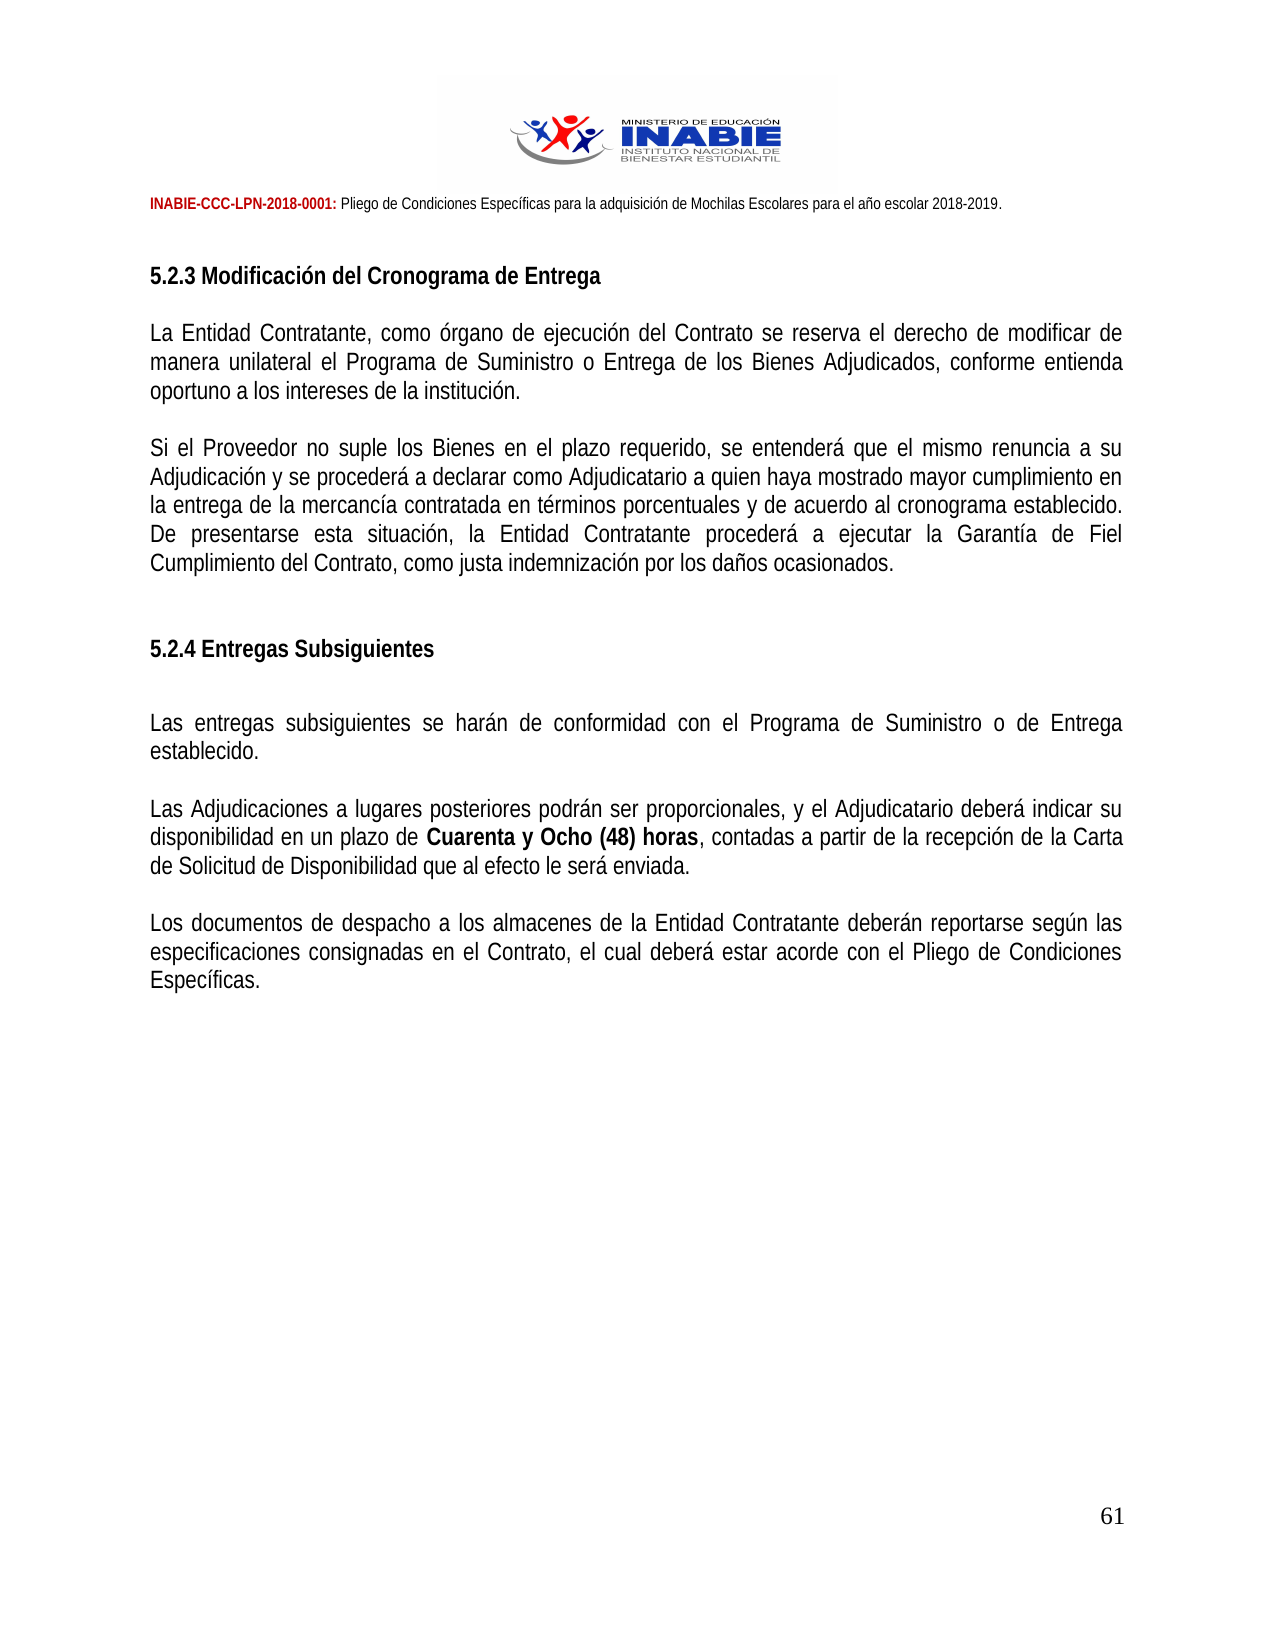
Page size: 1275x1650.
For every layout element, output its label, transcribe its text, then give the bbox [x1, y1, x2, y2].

subtitle 5.2.3 Modificación del Cronograma de Entrega [150, 261, 1125, 290]
subtitle 5.2.4 Entregas Subsiguientes [150, 633, 1125, 662]
text Si el Proveedor no suple los Bienes en el plazo requerido, se entenderá que el mismo renuncia a su Adjudicación y se procederá a declarar como Adjudicatario a quien haya mostrado mayor cumplimiento en la entrega de la mercancía contratada en términos porcentuales y de acuerdo al cronograma establecido. De presentarse esta situación, la Entidad Contratante procederá a ejecutar la Garantía de Fiel Cumplimiento del Contrato, como justa indemnización por los daños ocasionados. [150, 433, 1125, 576]
text Los documentos de despacho a los almacenes de la Entidad Contratante deberán reportarse según las especificaciones consignadas en el Contrato, el cual deberá estar acorde con el Pliego de Condiciones Específicas. [150, 908, 1125, 994]
text La Entidad Contratante, como órgano de ejecución del Contrato se reserva el derecho de modificar de manera unilateral el Programa de Suministro o Entrega de los Bienes Adjudicados, conforme entienda oportuno a los intereses de la institución. [150, 318, 1125, 404]
text Las Adjudicaciones a lugares posteriores podrán ser proporcionales, y el Adjudicatario deberá indicar su disponibilidad en un plazo de Cuarenta y Ocho (48) horas, contadas a partir de la recepción de la Carta de Solicitud de Disponibilidad que al efecto le será enviada. [150, 793, 1125, 879]
picture [436, 75, 839, 194]
text Las entregas subsiguientes se harán de conformidad con el Programa de Suministro o de Entrega establecido. [150, 708, 1125, 765]
